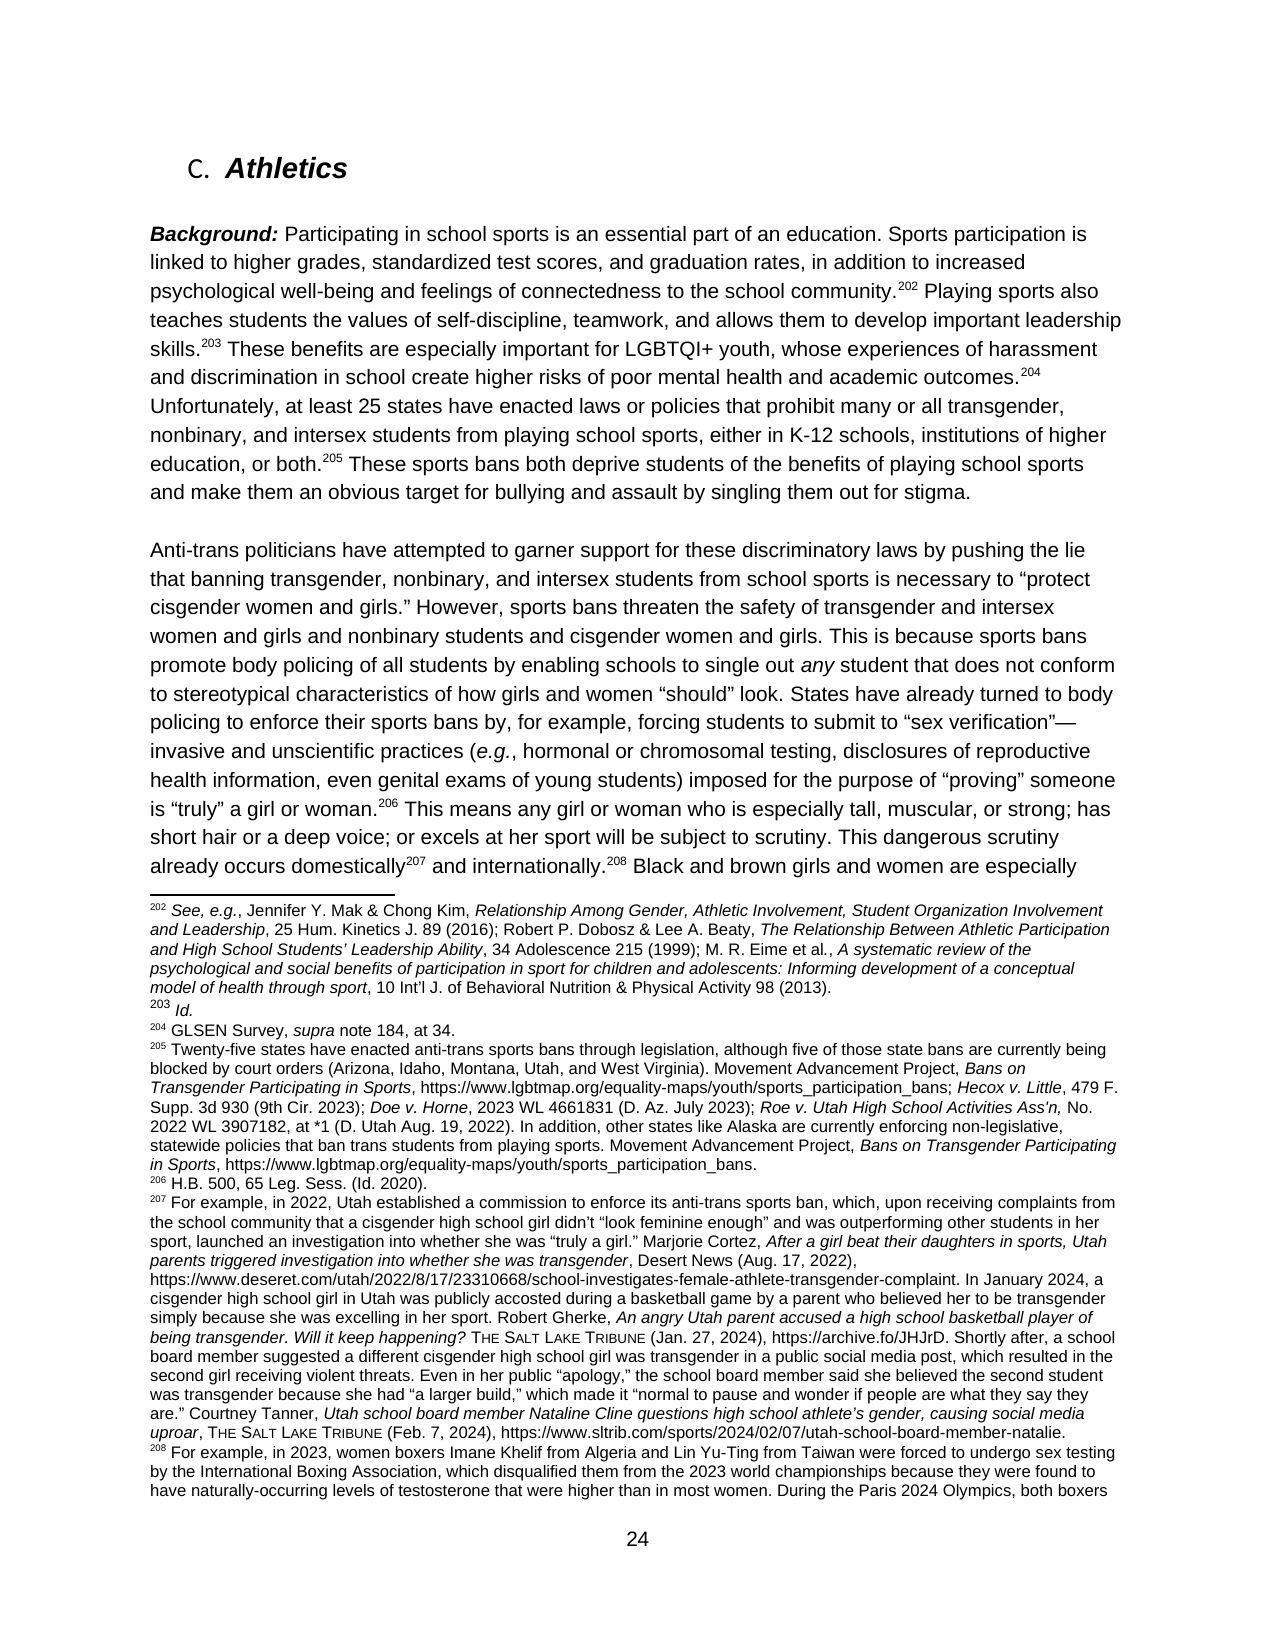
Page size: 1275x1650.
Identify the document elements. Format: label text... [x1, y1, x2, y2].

text Anti-trans politicians have attempted to garner support for these discriminatory laws by pushing the lie that banning transgender, nonbinary, and intersex students from school sports is necessary to “protect cisgender women and girls.” However, sports bans threaten the safety of transgender and intersex women and girls and nonbinary students and cisgender women and girls. This is because sports bans promote body policing of all students by enabling schools to single out any student that does not conform to stereotypical characteristics of how girls and women “should” look. States have already turned to body policing to enforce their sports bans by, for example, forcing students to submit to “sex verification”—invasive and unscientific practices (e.g., hormonal or chromosomal testing, disclosures of reproductive health information, even genital exams of young students) imposed for the purpose of “proving” someone is “truly” a girl or woman. This means any girl or woman who is especially tall, muscular, or strong; has short hair or a deep voice; or excels at her sport will be subject to scrutiny. This dangerous scrutiny already occurs domestically and internationally. Black and brown girls and women are especially vulnerable to excessive scrutiny, given the racist and sexist history governing sports bodies have displayed in forcing them to submit to sex verification to reenforce white-centric ideals of femininity in sports. [150, 538, 1125, 878]
text Background: Participating in school sports is an essential part of an education. Sports participation is linked to higher grades, standardized test scores, and graduation rates, in addition to increased psychological well-being and feelings of connectedness to the school community. Playing sports also teaches students the values of self-discipline, teamwork, and allows them to develop important leadership skills. These benefits are especially important for LGBTQI+ youth, whose experiences of harassment and discrimination in school create higher risks of poor mental health and academic outcomes. Unfortunately, at least 25 states have enacted laws or policies that prohibit many or all transgender, nonbinary, and intersex students from playing school sports, either in K-12 schools, institutions of higher education, or both. These sports bans both deprive students of the benefits of playing school sports and make them an obvious target for bullying and assault by singling them out for stigma. [150, 221, 1125, 504]
subtitle Athletics [187, 150, 1125, 186]
